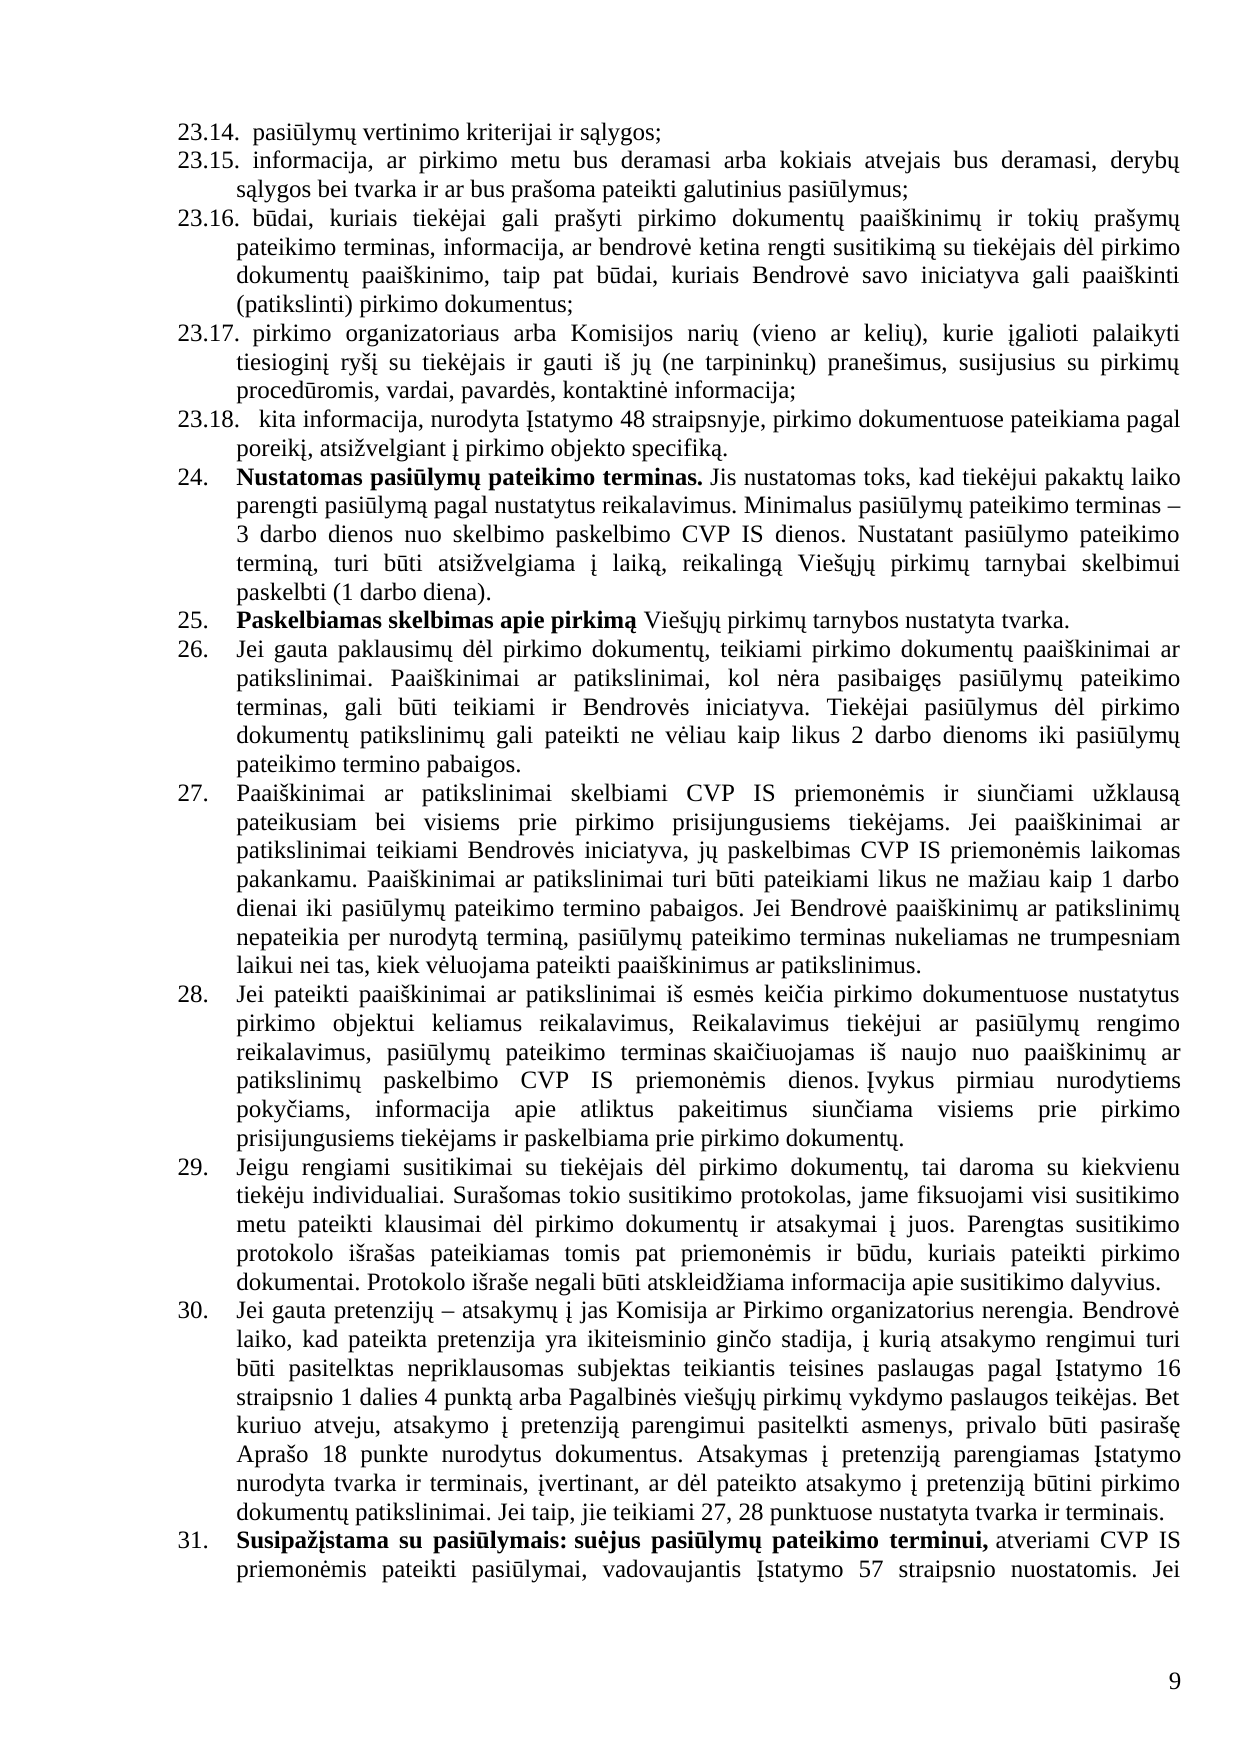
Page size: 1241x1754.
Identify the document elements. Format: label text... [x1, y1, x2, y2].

list būdai, kuriais tiekėjai gali prašyti pirkimo dokumentų paaiškinimų ir tokių prašymų pateikimo terminas, informacija, ar bendrovė ketina rengti susitikimą su tiekėjais dėl pirkimo dokumentų paaiškinimo, taip pat būdai, kuriais Bendrovė savo iniciatyva gali paaiškinti (patikslinti) pirkimo dokumentus; [177, 203, 1181, 318]
list Jei gauta pretenzijų – atsakymų į jas Komisija ar Pirkimo organizatorius nerengia. Bendrovė laiko, kad pateikta pretenzija yra ikiteisminio ginčo stadija, į kurią atsakymo rengimui turi būti pasitelktas nepriklausomas subjektas teikiantis teisines paslaugas pagal Įstatymo 16 straipsnio 1 dalies 4 punktą arba Pagalbinės viešųjų pirkimų vykdymo paslaugos teikėjas. Bet kuriuo atveju, atsakymo į pretenziją parengimui pasitelkti asmenys, privalo būti pasirašę Aprašo 18 punkte nurodytus dokumentus. Atsakymas į pretenziją parengiamas Įstatymo nurodyta tvarka ir terminais, įvertinant, ar dėl pateikto atsakymo į pretenziją būtini pirkimo dokumentų patikslinimai. Jei taip, jie teikiami 27, 28 punktuose nustatyta tvarka ir terminais. [177, 1295, 1181, 1525]
list pirkimo organizatoriaus arba Komisijos narių (vieno ar kelių), kurie įgalioti palaikyti tiesioginį ryšį su tiekėjais ir gauti iš jų (ne tarpininkų) pranešimus, susijusius su pirkimų procedūromis, vardai, pavardės, kontaktinė informacija; [177, 318, 1181, 404]
list kita informacija, nurodyta Įstatymo 48 straipsnyje, pirkimo dokumentuose pateikiama pagal poreikį, atsižvelgiant į pirkimo objekto specifiką. [177, 404, 1181, 462]
list Nustatomas pasiūlymų pateikimo terminas. Jis nustatomas toks, kad tiekėjui pakaktų laiko parengti pasiūlymą pagal nustatytus reikalavimus. Minimalus pasiūlymų pateikimo terminas – 3 darbo dienos nuo skelbimo paskelbimo CVP IS dienos. Nustatant pasiūlymo pateikimo terminą, turi būti atsižvelgiama į laiką, reikalingą Viešųjų pirkimų tarnybai skelbimui paskelbti (1 darbo diena). [177, 462, 1181, 605]
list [177, 1525, 1181, 1583]
list informacija, ar pirkimo metu bus deramasi arba kokiais atvejais bus deramasi, derybų sąlygos bei tvarka ir ar bus prašoma pateikti galutinius pasiūlymus; [177, 145, 1181, 203]
list Paaiškinimai ar patikslinimai skelbiami CVP IS priemonėmis ir siunčiami užklausą pateikusiam bei visiems prie pirkimo prisijungusiems tiekėjams. Jei paaiškinimai ar patikslinimai teikiami Bendrovės iniciatyva, jų paskelbimas CVP IS priemonėmis laikomas pakankamu. Paaiškinimai ar patikslinimai turi būti pateikiami likus ne mažiau kaip 1 darbo dienai iki pasiūlymų pateikimo termino pabaigos. Jei Bendrovė paaiškinimų ar patikslinimų nepateikia per nurodytą terminą, pasiūlymų pateikimo terminas nukeliamas ne trumpesniam laikui nei tas, kiek vėluojama pateikti paaiškinimus ar patikslinimus. [177, 778, 1181, 979]
list Jei gauta paklausimų dėl pirkimo dokumentų, teikiami pirkimo dokumentų paaiškinimai ar patikslinimai. Paaiškinimai ar patikslinimai, kol nėra pasibaigęs pasiūlymų pateikimo terminas, gali būti teikiami ir Bendrovės iniciatyva. Tiekėjai pasiūlymus dėl pirkimo dokumentų patikslinimų gali pateikti ne vėliau kaip likus 2 darbo dienoms iki pasiūlymų pateikimo termino pabaigos. [177, 634, 1181, 778]
list pasiūlymų vertinimo kriterijai ir sąlygos; [177, 117, 1181, 145]
list Jeigu rengiami susitikimai su tiekėjais dėl pirkimo dokumentų, tai daroma su kiekvienu tiekėju individualiai. Surašomas tokio susitikimo protokolas, jame fiksuojami visi susitikimo metu pateikti klausimai dėl pirkimo dokumentų ir atsakymai į juos. Parengtas susitikimo protokolo išrašas pateikiamas tomis pat priemonėmis ir būdu, kuriais pateikti pirkimo dokumentai. Protokolo išraše negali būti atskleidžiama informacija apie susitikimo dalyvius. [177, 1152, 1181, 1295]
list Paskelbiamas skelbimas apie pirkimą Viešųjų pirkimų tarnybos nustatyta tvarka. [177, 605, 1181, 634]
list Jei pateikti paaiškinimai ar patikslinimai iš esmės keičia pirkimo dokumentuose nustatytus pirkimo objektui keliamus reikalavimus, Reikalavimus tiekėjui ar pasiūlymų rengimo reikalavimus, pasiūlymų pateikimo terminas skaičiuojamas iš naujo nuo paaiškinimų ar patikslinimų paskelbimo CVP IS priemonėmis dienos. Įvykus pirmiau nurodytiems pokyčiams, informacija apie atliktus pakeitimus siunčiama visiems prie pirkimo prisijungusiems tiekėjams ir paskelbiama prie pirkimo dokumentų. [177, 979, 1181, 1152]
